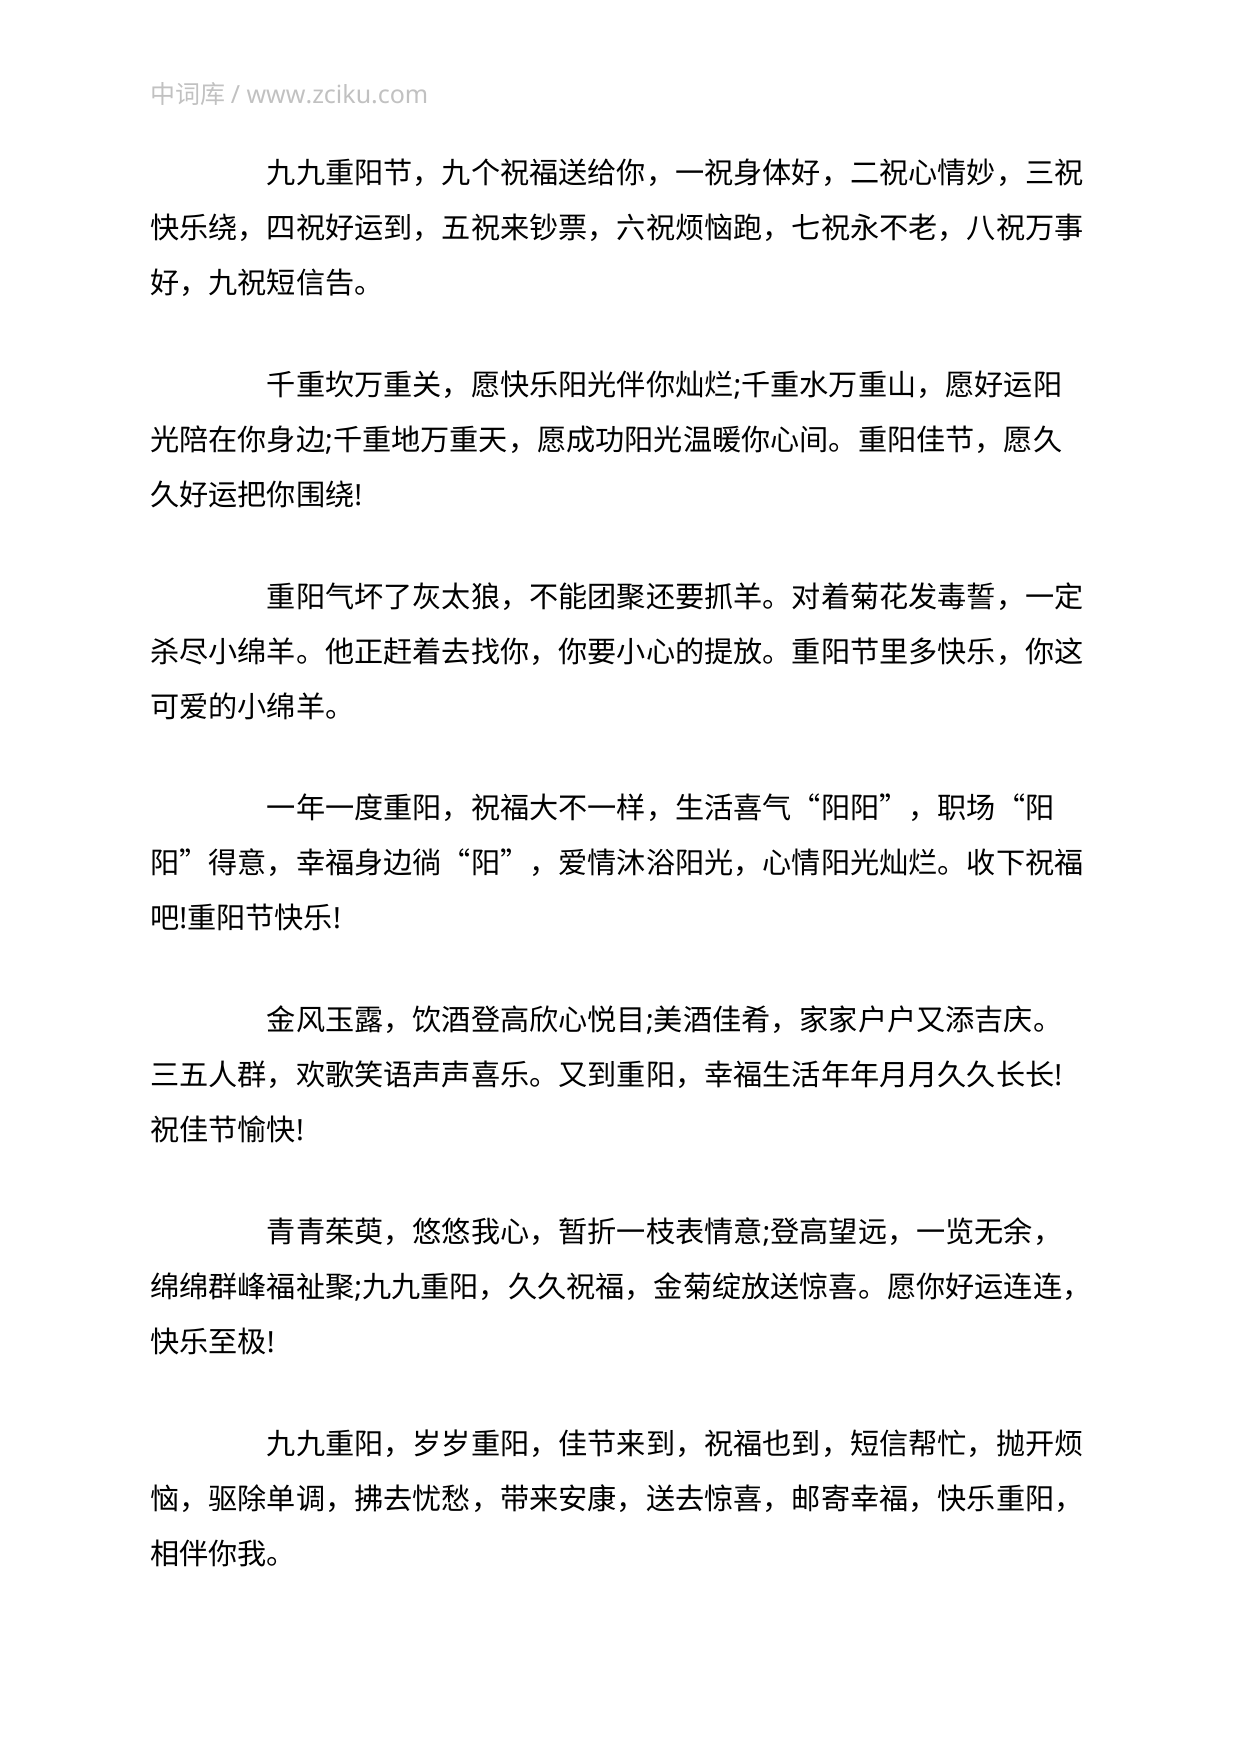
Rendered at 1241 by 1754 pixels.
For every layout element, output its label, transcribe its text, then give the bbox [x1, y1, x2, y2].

text 金风玉露，饮酒登高欣心悦目;美酒佳肴，家家户户又添吉庆。三五人群，欢歌笑语声声喜乐。又到重阳，幸福生活年年月月久久长长!祝佳节愉快! [150, 997, 1090, 1149]
text 青青茱萸，悠悠我心，暂折一枝表情意;登高望远，一览无余，绵绵群峰福祉聚;九九重阳，久久祝福，金菊绽放送惊喜。愿你好运连连，快乐至极! [150, 1209, 1090, 1361]
text 一年一度重阳，祝福大不一样，生活喜气“阳阳”，职场“阳阳”得意，幸福身边徜“阳”，爱情沐浴阳光，心情阳光灿烂。收下祝福吧!重阳节快乐! [150, 785, 1090, 937]
text 千重坎万重关，愿快乐阳光伴你灿烂;千重水万重山，愿好运阳光陪在你身边;千重地万重天，愿成功阳光温暖你心间。重阳佳节，愿久久好运把你围绕! [150, 362, 1090, 514]
text 重阳气坏了灰太狼，不能团聚还要抓羊。对着菊花发毒誓，一定杀尽小绵羊。他正赶着去找你，你要小心的提放。重阳节里多快乐，你这可爱的小绵羊。 [150, 573, 1090, 726]
text 九九重阳，岁岁重阳，佳节来到，祝福也到，短信帮忙，抛开烦恼，驱除单调，拂去忧愁，带来安康，送去惊喜，邮寄幸福，快乐重阳，相伴你我。 [150, 1421, 1090, 1573]
text 九九重阳节，九个祝福送给你，一祝身体好，二祝心情妙，三祝快乐绕，四祝好运到，五祝来钞票，六祝烦恼跑，七祝永不老，八祝万事好，九祝短信告。 [150, 150, 1090, 302]
